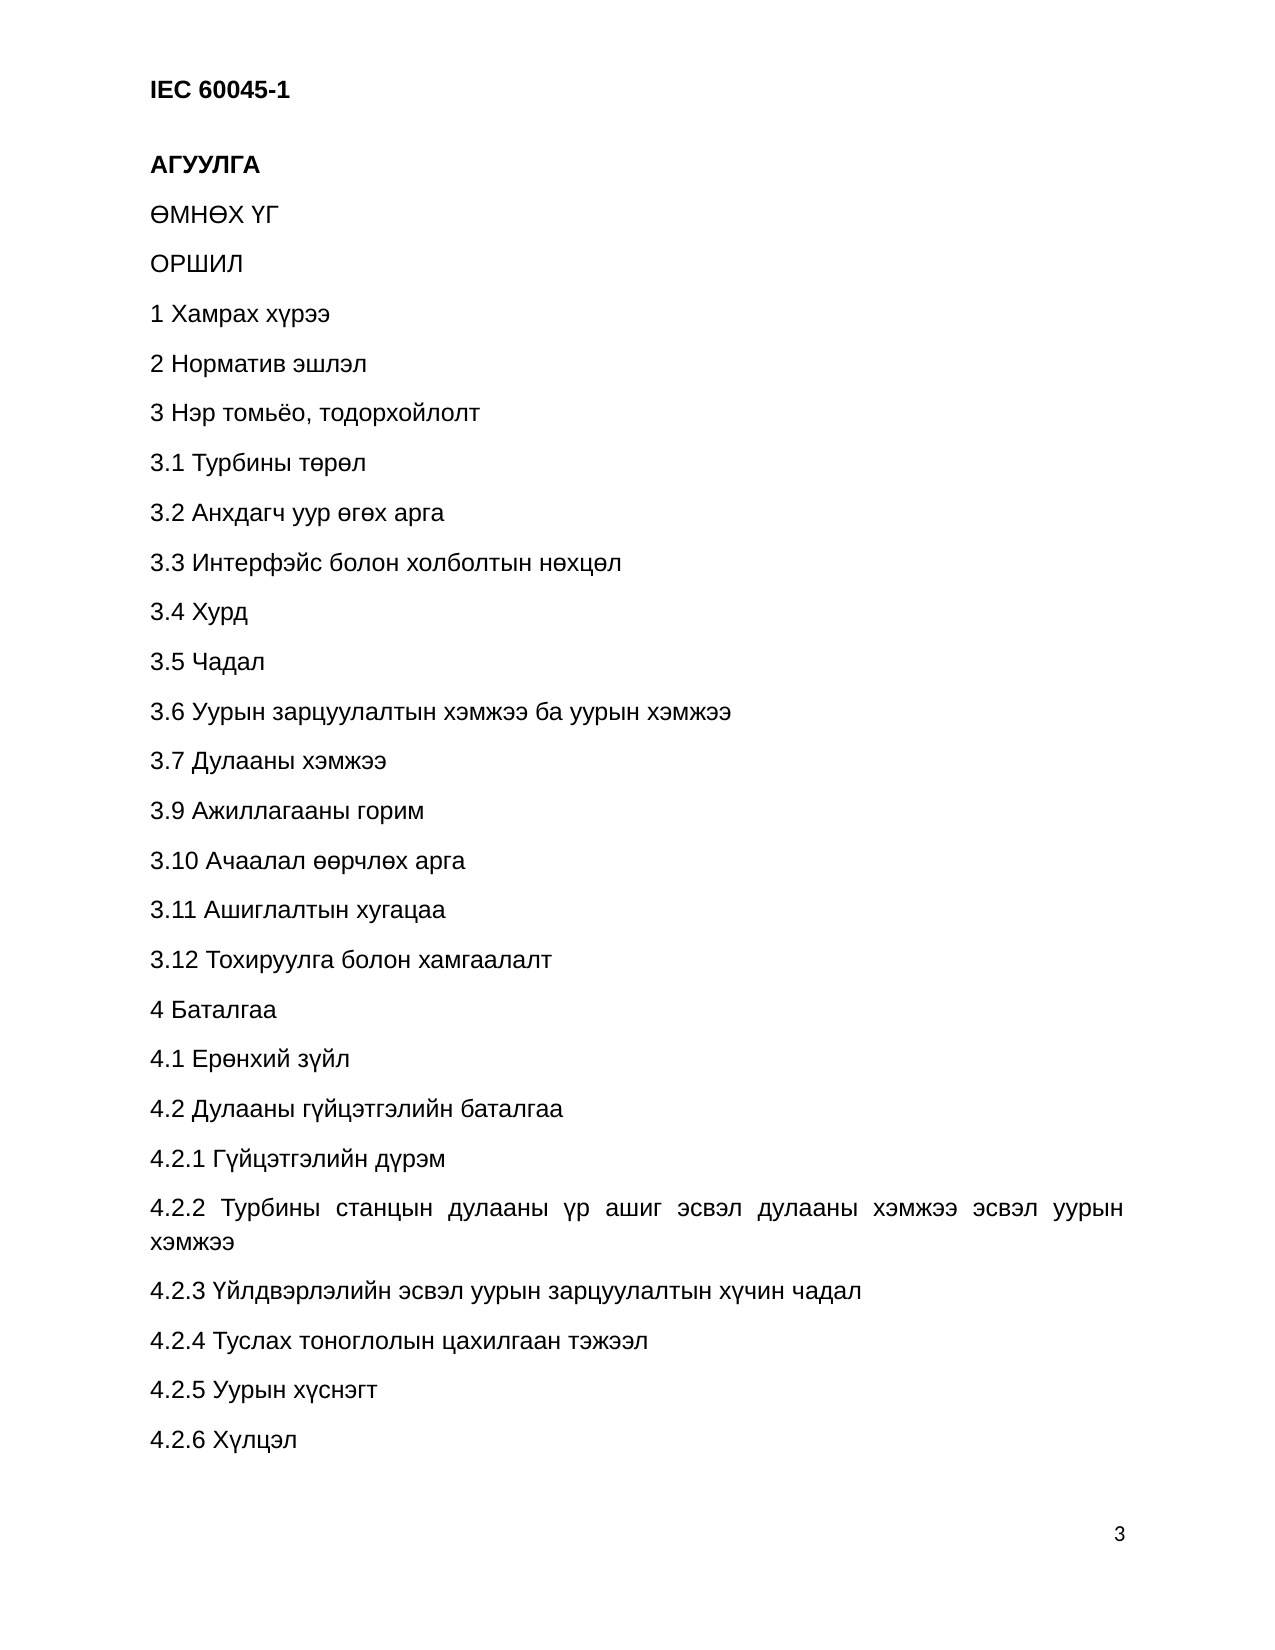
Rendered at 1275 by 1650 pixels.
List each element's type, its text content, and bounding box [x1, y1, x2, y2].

text 4.2.3 Үйлдвэрлэлийн эсвэл уурын зарцуулалтын хүчин чадал [150, 1276, 1125, 1305]
text 4.1 Ерөнхий зүйл [150, 1044, 1125, 1073]
text 3.2 Анхдагч уур өгөх арга [150, 498, 1125, 527]
text 4.2.6 Хүлцэл [150, 1425, 1125, 1454]
text 3.11 Ашиглалтын хугацаа [150, 895, 1125, 924]
text 3.4 Хурд [150, 597, 1125, 626]
text ОРШИЛ [150, 249, 1125, 278]
text 4.2.2 Турбины станцын дулааны үр ашиг эсвэл дулааны хэмжээ эсвэл уурын хэмжээ [150, 1193, 1125, 1255]
text 3 Нэр томьёо, тодорхойлолт [150, 398, 1125, 427]
text 3.1 Турбины төрөл [150, 448, 1125, 477]
text 4.2 Дулааны гүйцэтгэлийн баталгаа [150, 1094, 1125, 1123]
text 4.2.5 Уурын хүснэгт [150, 1376, 1125, 1404]
text ӨМНӨХ ҮГ [150, 200, 1125, 228]
text 3.6 Уурын зарцуулалтын хэмжээ ба уурын хэмжээ [150, 697, 1125, 725]
text 4.2.4 Туслах тоноглолын цахилгаан тэжээл [150, 1326, 1125, 1354]
text 1 Хамрах хүрээ [150, 299, 1125, 328]
text 3.3 Интерфэйс болон холболтын нөхцөл [150, 547, 1125, 576]
text 4 Баталгаа [150, 995, 1125, 1023]
text АГУУЛГА [150, 150, 1125, 179]
text 3.7 Дулааны хэмжээ [150, 746, 1125, 775]
text 3.5 Чадал [150, 647, 1125, 676]
text 4.2.1 Гүйцэтгэлийн дүрэм [150, 1144, 1125, 1172]
text 3.12 Тохируулга болон хамгаалалт [150, 945, 1125, 974]
text 3.9 Ажиллагааны горим [150, 796, 1125, 825]
text 2 Норматив эшлэл [150, 349, 1125, 377]
text 3.10 Ачаалал өөрчлөх арга [150, 846, 1125, 874]
